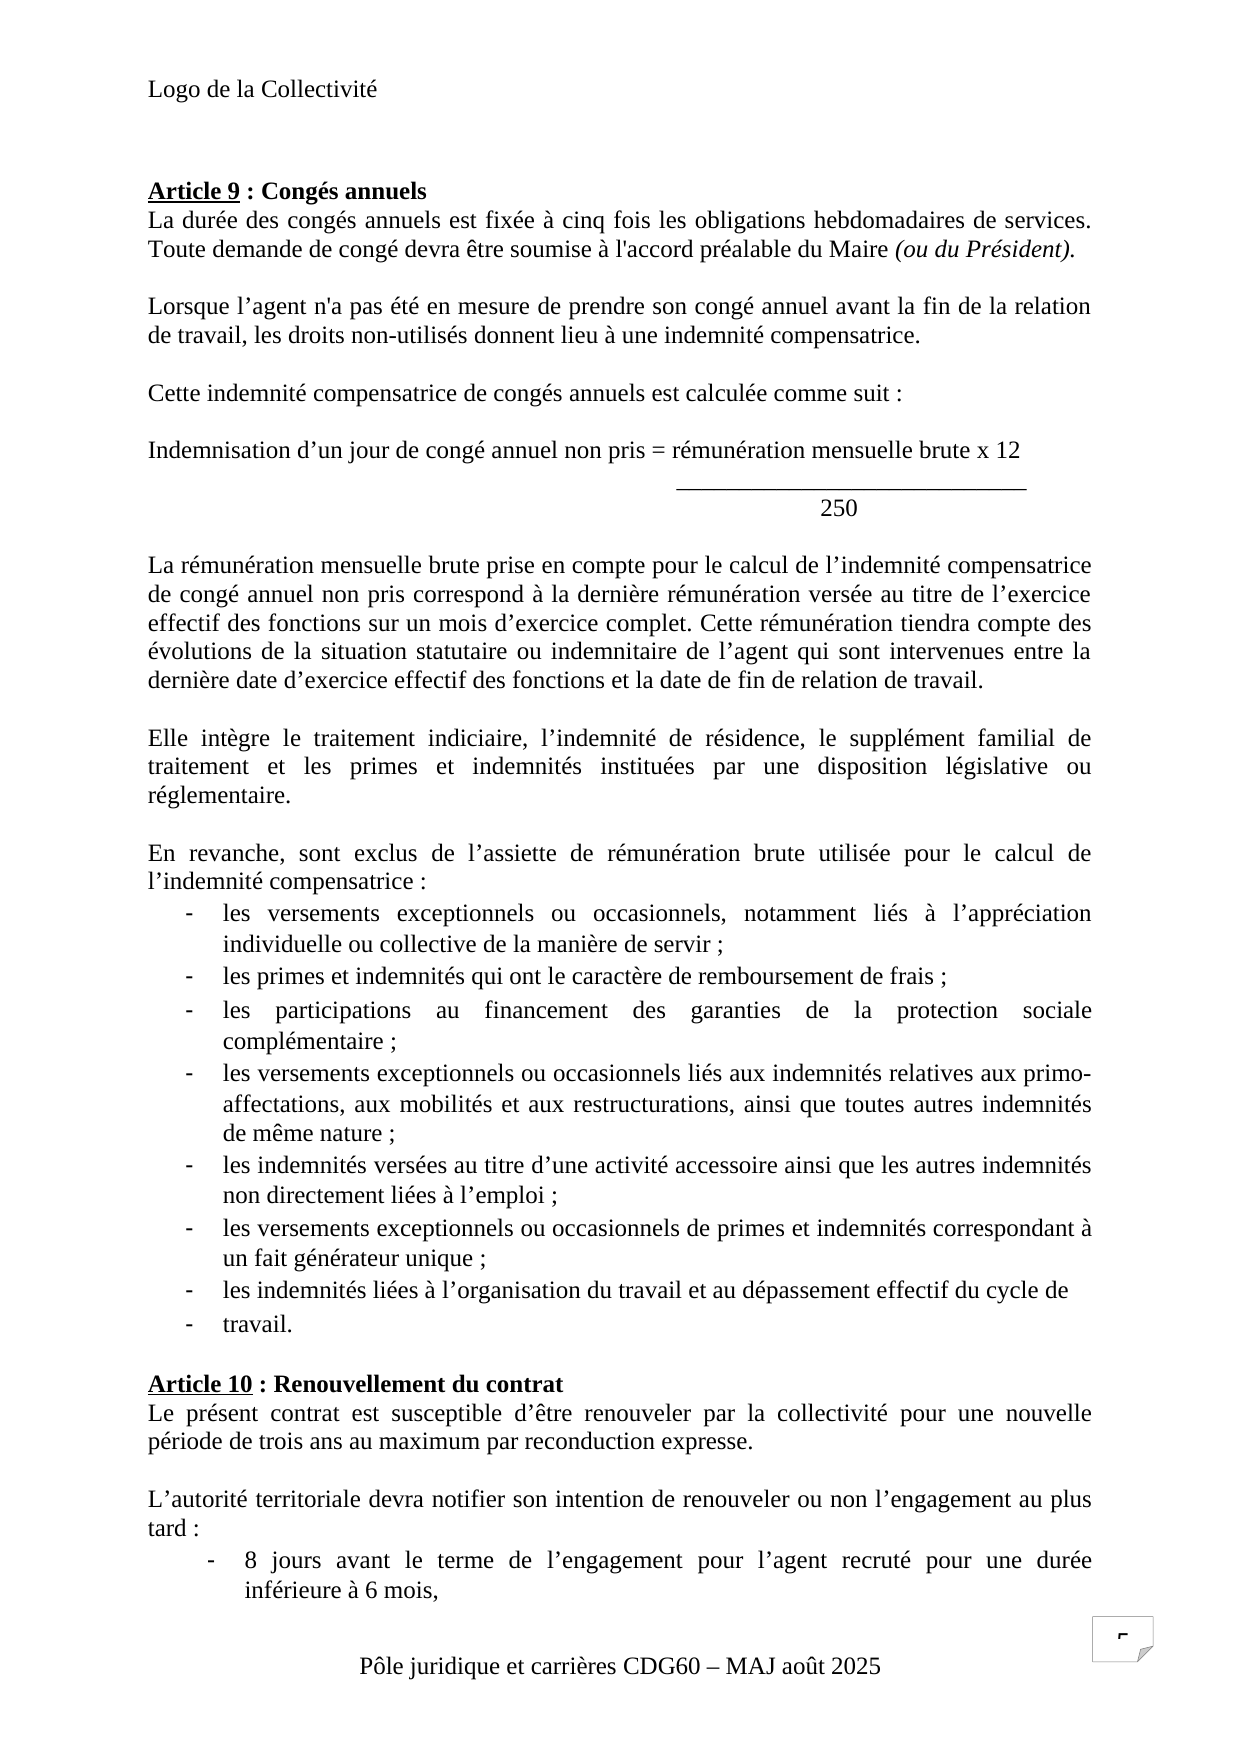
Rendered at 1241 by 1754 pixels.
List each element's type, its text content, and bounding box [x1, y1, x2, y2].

list les indemnités versées au titre d’une activité accessoire ainsi que les autres indemnités non directement liées à l’emploi ; [185, 1146, 1093, 1209]
list 8 jours avant le terme de l’engagement pour l’agent recruté pour une durée inférieure à 6 mois, [207, 1541, 1093, 1604]
text La rémunération mensuelle brute prise en compte pour le calcul de l’indemnité compensatrice de congé annuel non pris correspond à la dernière rémunération versée au titre de l’exercice effectif des fonctions sur un mois d’exercice complet. Cette rémunération tiendra compte des évolutions de la situation statutaire ou indemnitaire de l’agent qui sont intervenues entre la dernière date d’exercice effectif des fonctions et la date de fin de relation de travail. [148, 550, 1093, 694]
text Indemnisation d’un jour de congé annuel non pris = rémunération mensuelle brute x 12 [148, 435, 1093, 464]
list les versements exceptionnels ou occasionnels liés aux indemnités relatives aux primo-affectations, aux mobilités et aux restructurations, ainsi que toutes autres indemnités de même nature ; [185, 1055, 1093, 1146]
text L’autorité territoriale devra notifier son intention de renouveler ou non l’engagement au plus tard : [148, 1484, 1093, 1541]
list les indemnités liées à l’organisation du travail et au dépassement effectif du cycle de [185, 1272, 1093, 1306]
text ____________________________ [148, 464, 1093, 493]
text En revanche, sont exclus de l’assiette de rémunération brute utilisée pour le calcul de l’indemnité compensatrice : [148, 838, 1093, 895]
text Elle intègre le traitement indiciaire, l’indemnité de résidence, le supplément familial de traitement et les primes et indemnités instituées par une disposition législative ou réglementaire. [148, 723, 1093, 809]
list les versements exceptionnels ou occasionnels, notamment liés à l’appréciation individuelle ou collective de la manière de servir ; [185, 895, 1093, 958]
list les primes et indemnités qui ont le caractère de remboursement de frais ; [185, 958, 1093, 992]
list les participations au financement des garanties de la protection sociale complémentaire ; [185, 992, 1093, 1055]
text La durée des congés annuels est fixée à cinq fois les obligations hebdomadaires de services. Toute demande de congé devra être soumise à l'accord préalable du Maire (ou du Président). [148, 205, 1093, 263]
text Le présent contrat est susceptible d’être renouveler par la collectivité pour une nouvelle période de trois ans au maximum par reconduction expresse. [148, 1398, 1093, 1455]
text 250 [148, 493, 1093, 521]
text Article 10 : Renouvellement du contrat [148, 1369, 1093, 1398]
text Lorsque l’agent n'a pas été en mesure de prendre son congé annuel avant la fin de la relation de travail, les droits non-utilisés donnent lieu à une indemnité compensatrice. [148, 291, 1093, 349]
list les versements exceptionnels ou occasionnels de primes et indemnités correspondant à un fait générateur unique ; [185, 1209, 1093, 1272]
text Cette indemnité compensatrice de congés annuels est calculée comme suit : [148, 378, 1093, 406]
list travail. [185, 1306, 1093, 1340]
text Article 9 : Congés annuels [148, 176, 1093, 205]
